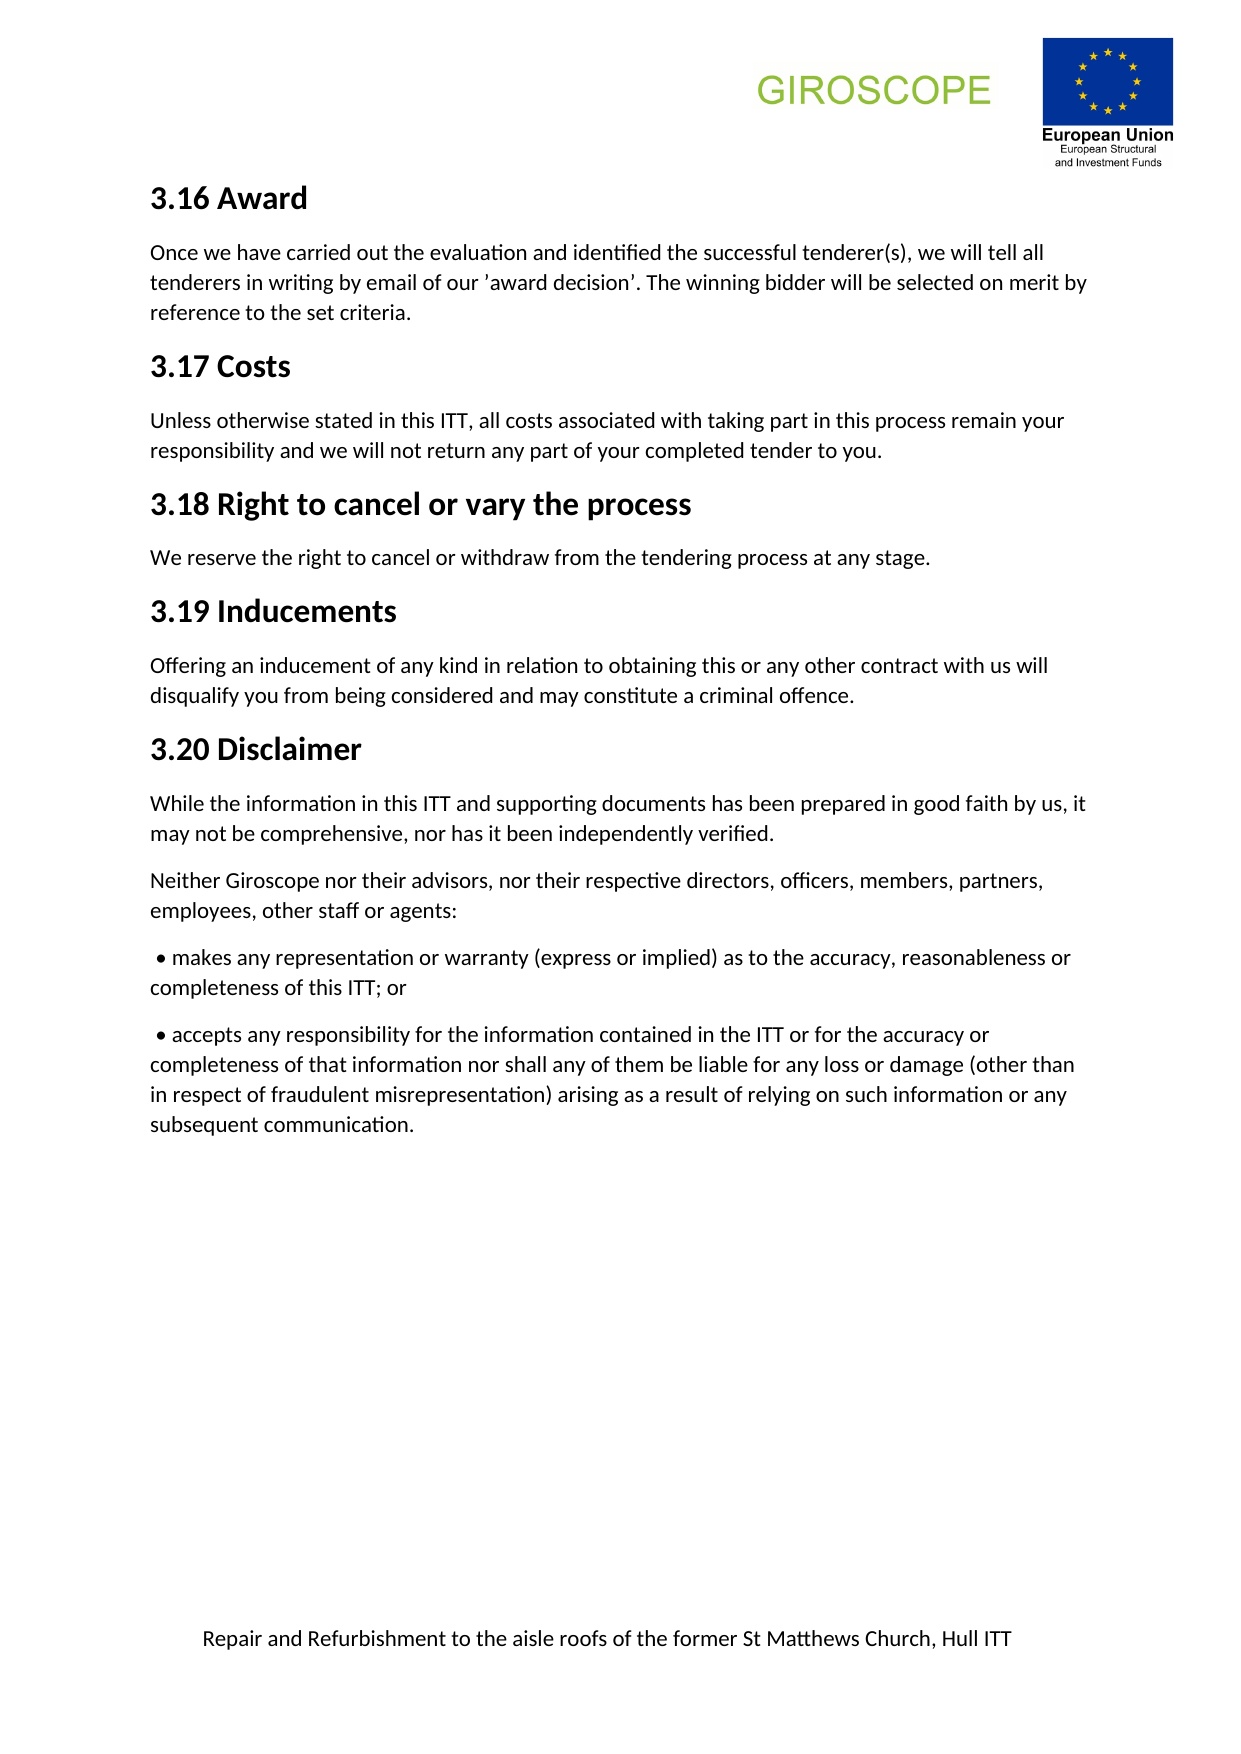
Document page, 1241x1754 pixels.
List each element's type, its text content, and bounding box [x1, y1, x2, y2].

text 3.17 Costs [150, 345, 1090, 386]
text 3.20 Disclaimer [150, 728, 1090, 769]
picture [753, 62, 1000, 109]
picture [1042, 37, 1174, 169]
text 3.18 Right to cancel or vary the process [150, 483, 1090, 524]
text While the information in this ITT and supporting documents has been prepared in good faith by us, it may not be comprehensive, nor has it been independently verified. [150, 789, 1090, 847]
text • accepts any responsibility for the information contained in the ITT or for the accuracy or completeness of that information nor shall any of them be liable for any loss or damage (other than in respect of fraudulent misrepresentation) arising as a result of relying on such information or any subsequent communication. [150, 1020, 1090, 1139]
text • makes any representation or warranty (express or implied) as to the accuracy, reasonableness or completeness of this ITT; or [150, 943, 1090, 1001]
text We reserve the right to cancel or withdraw from the tendering process at any stage. [150, 543, 1090, 572]
text Offering an inducement of any kind in relation to obtaining this or any other contract with us will disqualify you from being considered and may constitute a criminal offence. [150, 651, 1090, 709]
text Unless otherwise stated in this ITT, all costs associated with taking part in this process remain your responsibility and we will not return any part of your completed tender to you. [150, 406, 1090, 464]
text Neither Giroscope nor their advisors, nor their respective directors, officers, members, partners, employees, other staff or agents: [150, 866, 1090, 924]
text 3.16 Award [150, 177, 1090, 218]
text Once we have carried out the evaluation and identified the successful tenderer(s), we will tell all tenderers in writing by email of our ’award decision’. The winning bidder will be selected on merit by reference to the set criteria. [150, 238, 1090, 326]
text 3.19 Inducements [150, 590, 1090, 631]
